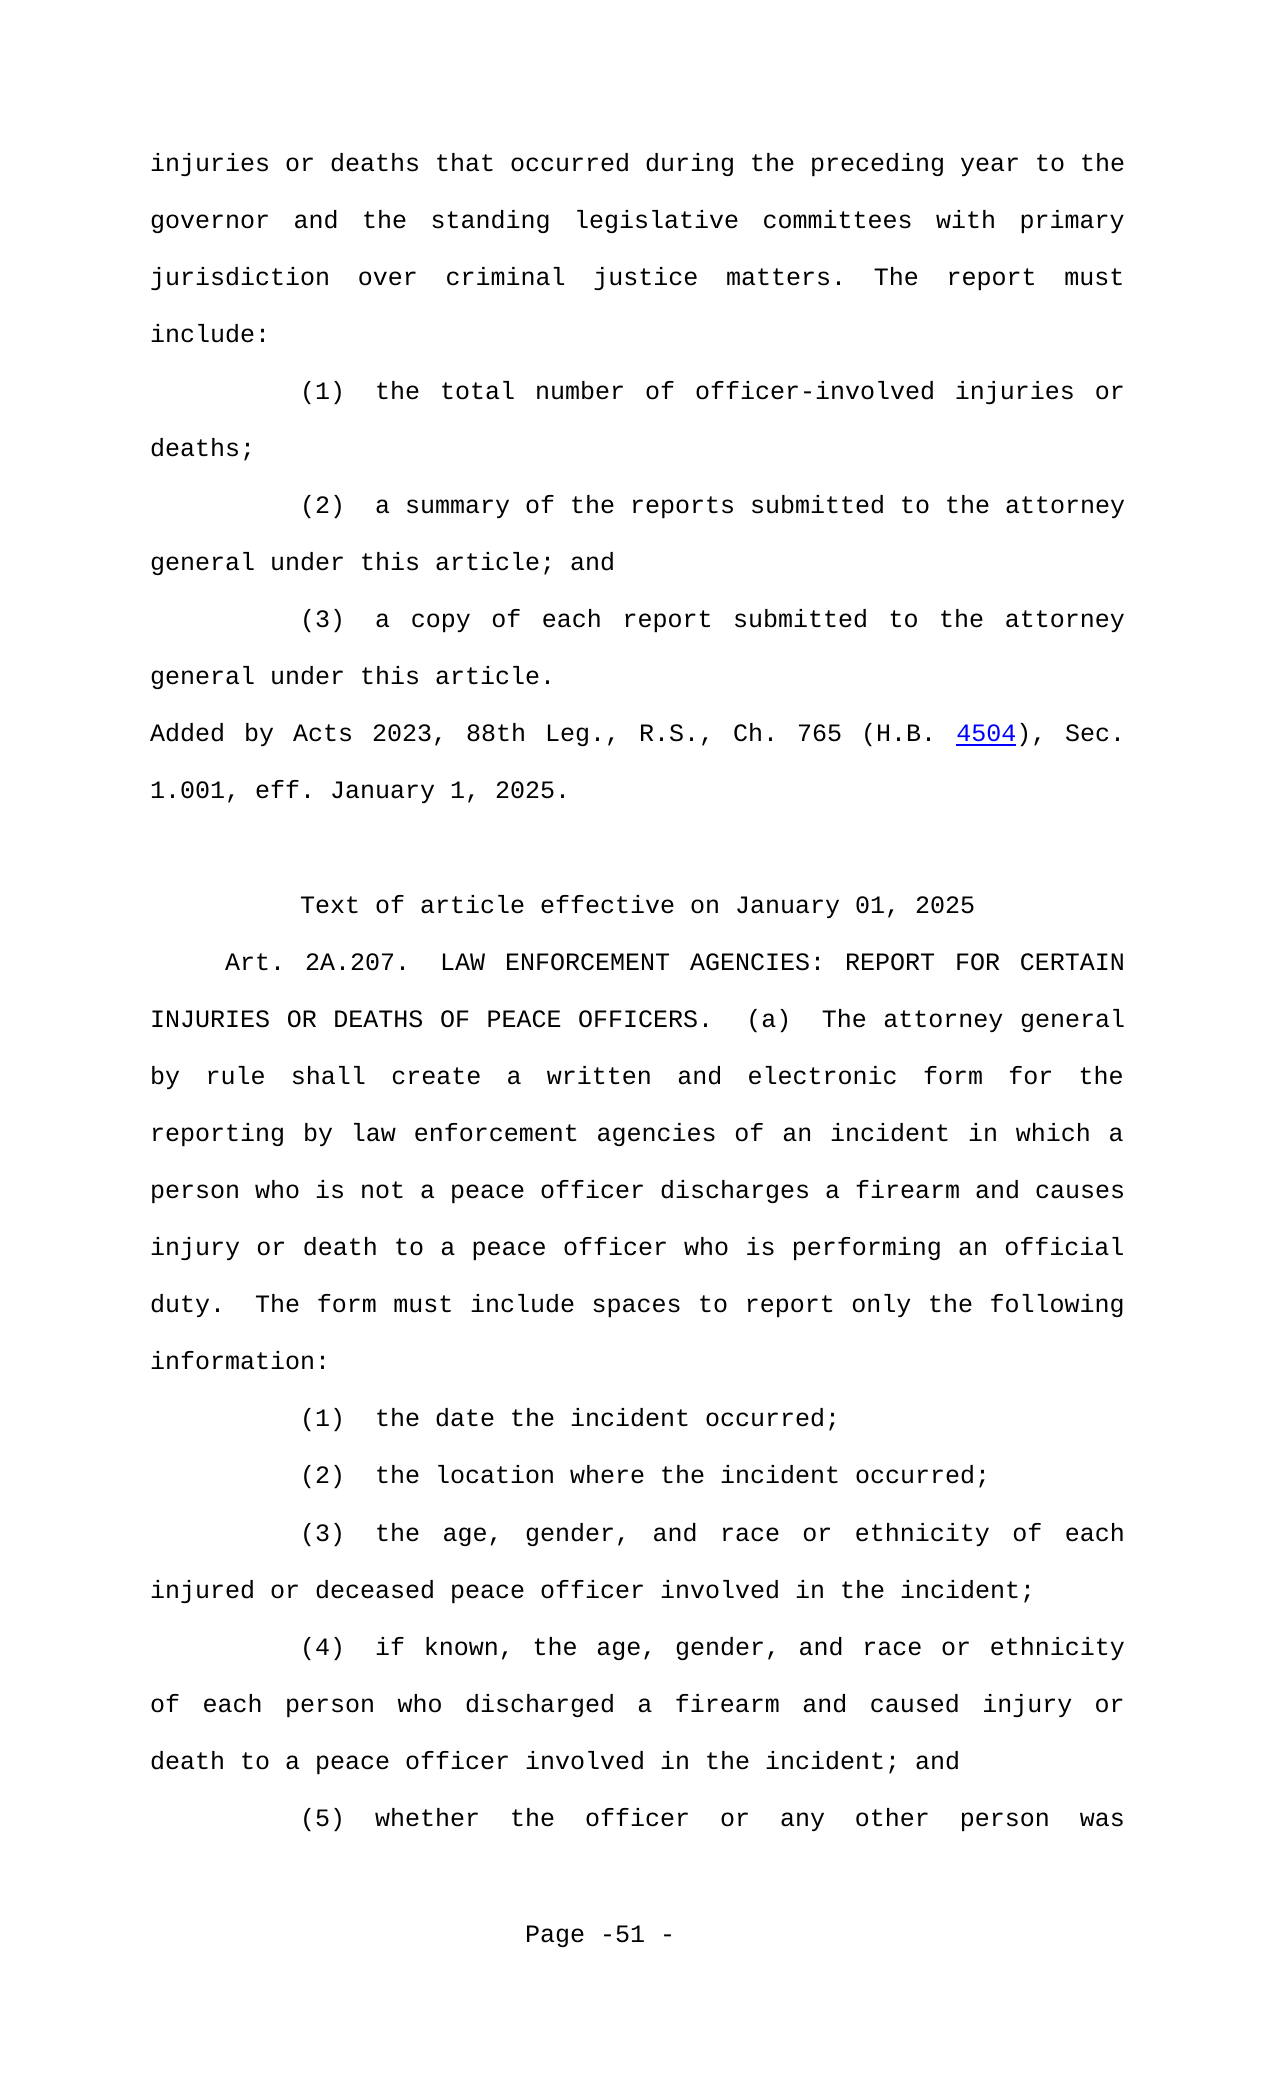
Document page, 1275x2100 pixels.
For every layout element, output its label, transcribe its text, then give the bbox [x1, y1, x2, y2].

text Art. 2A.207. LAW ENFORCEMENT AGENCIES: REPORT FOR CERTAIN INJURIES OR DEATHS OF PEACE OFFICERS. (a) The attorney general by rule shall create a written and electronic form for the reporting by law enforcement agencies of an incident in which a person who is not a peace officer discharges a firearm and causes injury or death to a peace officer who is performing an official duty. The form must include spaces to report only the following information: [150, 949, 1125, 1377]
text (1) the total number of officer-involved injuries or deaths; [150, 378, 1125, 464]
text (4) if known, the age, gender, and race or ethnicity of each person who discharged a firearm and caused injury or death to a peace officer involved in the incident; and [150, 1634, 1125, 1777]
text (2) the location where the incident occurred; [150, 1463, 1125, 1491]
text (3) a copy of each report submitted to the attorney general under this article. [150, 607, 1125, 692]
text Text of article effective on January 01, 2025 [150, 892, 1125, 921]
text (5) whether the officer or any other person was injured or died as a result of the incident. [150, 1805, 1125, 1834]
text (1) the date the incident occurred; [150, 1406, 1125, 1434]
text (2) a summary of the reports submitted to the attorney general under this article; and [150, 492, 1125, 578]
text Added by Acts 2023, 88th Leg., R.S., Ch. 765 (H.B. 4504), Sec. 1.001, eff. January 1, 2025. [150, 721, 1125, 806]
text (3) the age, gender, and race or ethnicity of each injured or deceased peace officer involved in the incident; [150, 1520, 1125, 1606]
